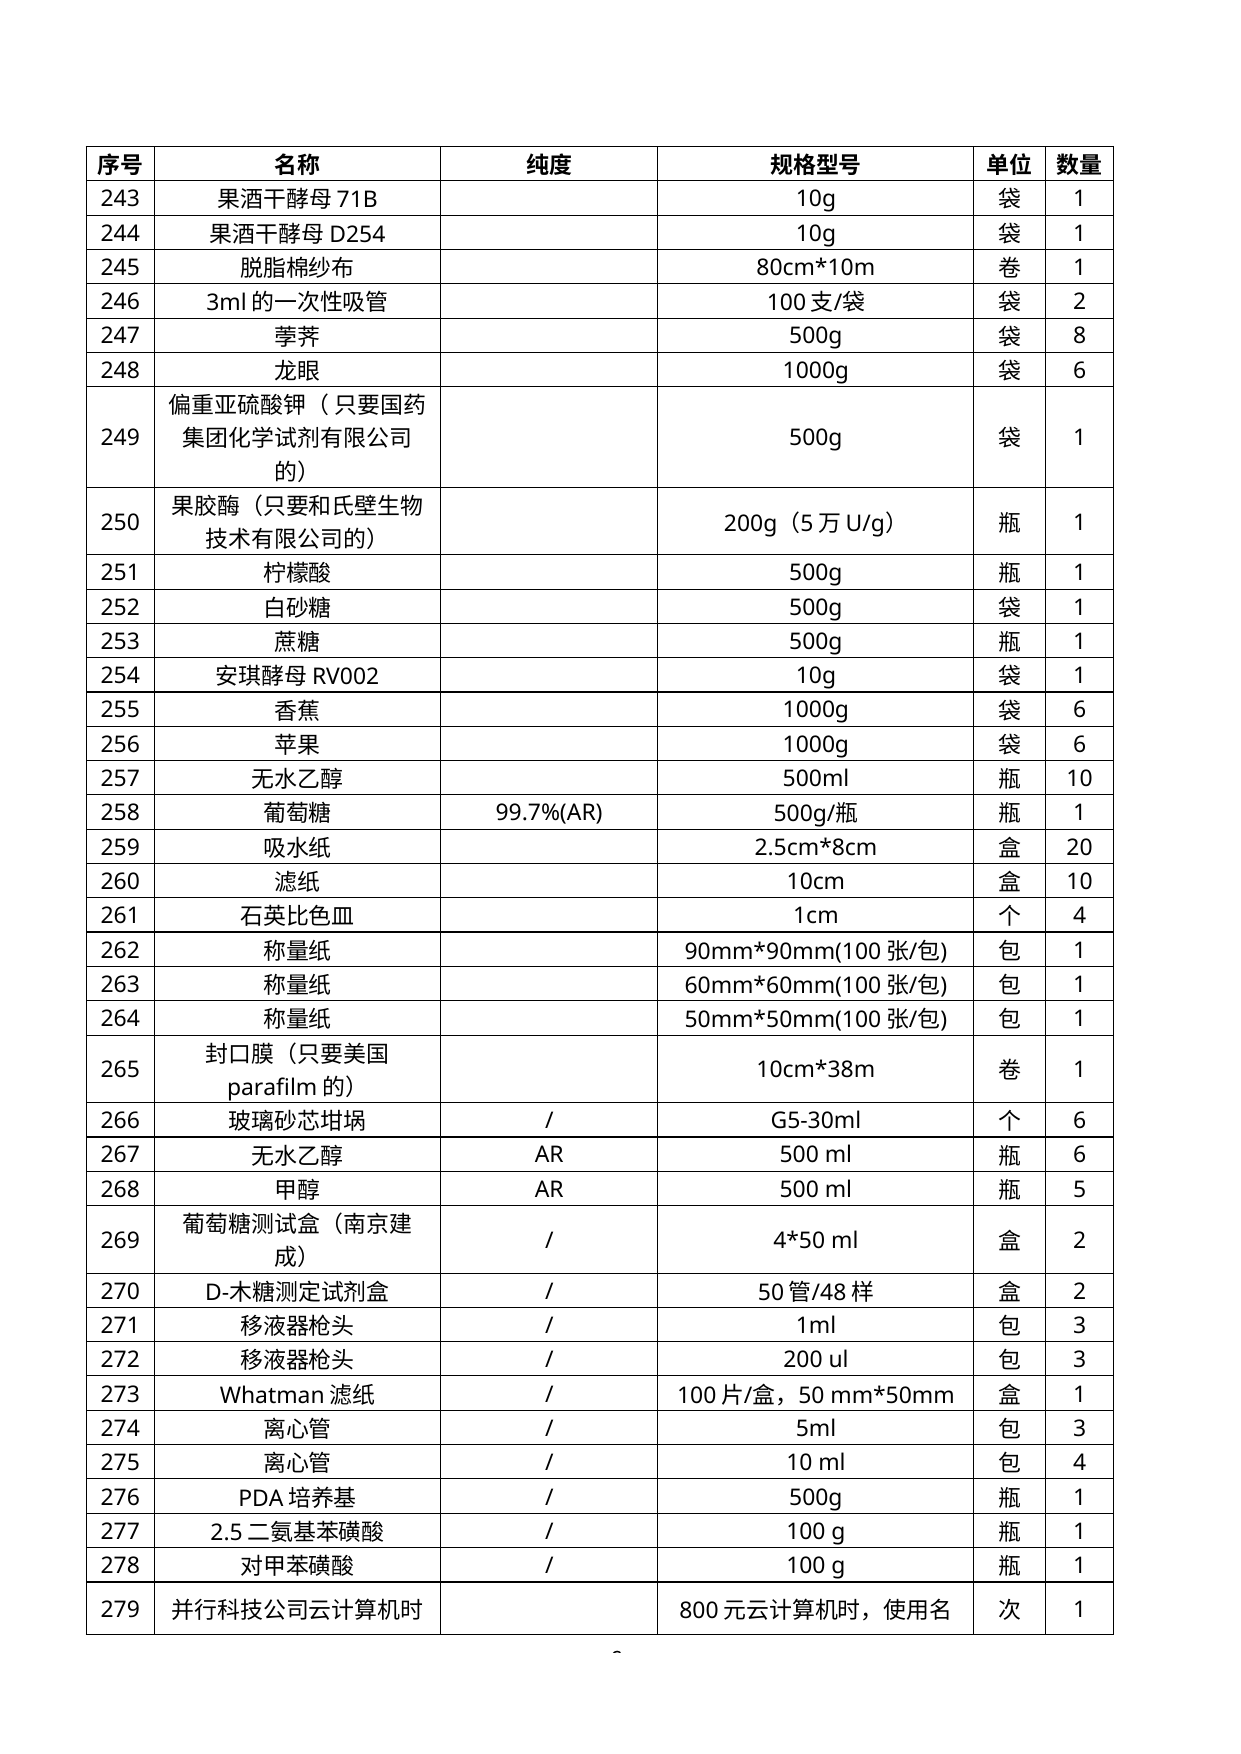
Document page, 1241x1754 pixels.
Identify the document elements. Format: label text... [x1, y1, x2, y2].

table_cell 256 [87, 727, 154, 760]
table_cell 243 [87, 181, 154, 214]
table_cell 8 [1046, 319, 1113, 352]
table_cell [441, 555, 657, 588]
table_cell 6 [1046, 353, 1113, 386]
table_cell 瓶 [974, 761, 1045, 794]
table_header 序号 [87, 147, 154, 180]
table_cell / [441, 1308, 657, 1341]
table_cell 脱脂棉纱布 [155, 250, 440, 283]
table_cell 245 [87, 250, 154, 283]
table_cell [441, 488, 657, 554]
table_cell 500g [658, 590, 973, 623]
table_cell [441, 933, 657, 966]
table_cell [441, 319, 657, 352]
table_cell 500g/瓶 [658, 795, 973, 829]
table_cell 荸荠 [155, 319, 440, 352]
table_cell 甲醇 [155, 1172, 440, 1205]
table_cell 274 [87, 1411, 154, 1444]
table_cell [441, 967, 657, 1000]
table_cell 500g [658, 387, 973, 487]
table_cell 10cm [658, 864, 973, 897]
table_cell 263 [87, 967, 154, 1000]
table_cell 261 [87, 898, 154, 931]
table_cell 4*50 ml [658, 1206, 973, 1272]
table_cell 瓶 [974, 1172, 1045, 1205]
table_cell 268 [87, 1172, 154, 1205]
table_cell 瓶 [974, 1138, 1045, 1171]
table_cell D-木糖测定试剂盒 [155, 1274, 440, 1307]
table_cell 袋 [974, 693, 1045, 726]
table_cell 包 [974, 1001, 1045, 1034]
table_cell 1 [1046, 1376, 1113, 1410]
table_cell 1 [1046, 658, 1113, 691]
table_cell 袋 [974, 319, 1045, 352]
table_cell / [441, 1206, 657, 1272]
table_cell [441, 216, 657, 249]
table_cell 无水乙醇 [155, 761, 440, 794]
table_cell 个 [974, 898, 1045, 931]
table_cell 称量纸 [155, 1001, 440, 1034]
table_cell 移液器枪头 [155, 1308, 440, 1341]
table_cell 1ml [658, 1308, 973, 1341]
table_cell 260 [87, 864, 154, 897]
table_cell 266 [87, 1103, 154, 1136]
table_cell 264 [87, 1001, 154, 1034]
table_cell 3 [1046, 1411, 1113, 1444]
table_cell 244 [87, 216, 154, 249]
table_cell 袋 [974, 216, 1045, 249]
table_cell 1 [1046, 1479, 1113, 1513]
table_cell 袋 [974, 353, 1045, 386]
table_cell 500ml [658, 761, 973, 794]
table_cell 500g [658, 319, 973, 352]
table_cell 10 [1046, 864, 1113, 897]
table_cell 1 [1046, 181, 1113, 214]
table_cell [441, 898, 657, 931]
table_cell 1000g [658, 727, 973, 760]
table_cell 2.5二氨基苯磺酸 [155, 1514, 440, 1547]
table_cell 柠檬酸 [155, 555, 440, 588]
table_cell 1 [1046, 216, 1113, 249]
table_cell 称量纸 [155, 933, 440, 966]
table_cell AR [441, 1138, 657, 1171]
table_cell [441, 693, 657, 726]
table_cell 500g [658, 1479, 973, 1513]
table_cell 瓶 [974, 1514, 1045, 1547]
table_cell 500g [658, 555, 973, 588]
table_cell 个 [974, 1103, 1045, 1136]
table_cell 瓶 [974, 488, 1045, 554]
table_cell 葡萄糖 [155, 795, 440, 829]
table_cell 200g（5万U/g） [658, 488, 973, 554]
table_cell [441, 250, 657, 283]
table_cell 次 [974, 1583, 1045, 1634]
table_cell PDA培养基 [155, 1479, 440, 1513]
table_cell 279 [87, 1583, 154, 1634]
table_cell 包 [974, 1445, 1045, 1478]
table_cell 封口膜（只要美国parafilm的） [155, 1036, 440, 1102]
table_cell 5ml [658, 1411, 973, 1444]
table_cell 果酒干酵母71B [155, 181, 440, 214]
table_cell 6 [1046, 727, 1113, 760]
table_cell 袋 [974, 387, 1045, 487]
table_cell 250 [87, 488, 154, 554]
table_cell / [441, 1376, 657, 1410]
table_cell 100支/袋 [658, 284, 973, 317]
table_cell 葡萄糖测试盒（南京建成） [155, 1206, 440, 1272]
table_cell 离心管 [155, 1445, 440, 1478]
table_cell Whatman滤纸 [155, 1376, 440, 1410]
table_cell 袋 [974, 727, 1045, 760]
table_cell 1 [1046, 488, 1113, 554]
table_cell 248 [87, 353, 154, 386]
table_cell 盒 [974, 1206, 1045, 1272]
table_cell 卷 [974, 1036, 1045, 1102]
table_cell [441, 284, 657, 317]
table_header 规格型号 [658, 147, 973, 180]
table_cell 275 [87, 1445, 154, 1478]
table_cell 10 [1046, 761, 1113, 794]
table_cell 100 g [658, 1548, 973, 1581]
table_cell 1 [1046, 1036, 1113, 1102]
table_cell 1 [1046, 590, 1113, 623]
table_cell 272 [87, 1342, 154, 1375]
table_cell 1 [1046, 1548, 1113, 1581]
table_cell 270 [87, 1274, 154, 1307]
table_cell 262 [87, 933, 154, 966]
table_cell 1 [1046, 1583, 1113, 1634]
table_cell 袋 [974, 590, 1045, 623]
table_cell 6 [1046, 1103, 1113, 1136]
table_cell [441, 1036, 657, 1102]
table_cell 盒 [974, 1274, 1045, 1307]
table_cell 1 [1046, 387, 1113, 487]
table_cell 安琪酵母RV002 [155, 658, 440, 691]
table_cell 包 [974, 1308, 1045, 1341]
table_cell 2 [1046, 1206, 1113, 1272]
table_cell 并行科技公司云计算机时 [155, 1583, 440, 1634]
table_cell 60mm*60mm(100张/包) [658, 967, 973, 1000]
table_cell 瓶 [974, 1548, 1045, 1581]
table_cell 石英比色皿 [155, 898, 440, 931]
table_cell 玻璃砂芯坩埚 [155, 1103, 440, 1136]
table_cell 1 [1046, 250, 1113, 283]
table_cell 80cm*10m [658, 250, 973, 283]
table_cell [441, 1001, 657, 1034]
table_cell 1 [1046, 1514, 1113, 1547]
table_cell 249 [87, 387, 154, 487]
table_cell 盒 [974, 864, 1045, 897]
table_cell 滤纸 [155, 864, 440, 897]
table_cell 1cm [658, 898, 973, 931]
table_cell 267 [87, 1138, 154, 1171]
table_cell 瓶 [974, 1479, 1045, 1513]
table_cell 500g [658, 624, 973, 657]
table_cell [441, 590, 657, 623]
table_cell 3 [1046, 1308, 1113, 1341]
table_cell [441, 1583, 657, 1634]
table_cell 10g [658, 181, 973, 214]
table_cell 白砂糖 [155, 590, 440, 623]
table_header 名称 [155, 147, 440, 180]
table_cell 香蕉 [155, 693, 440, 726]
table_cell 1 [1046, 555, 1113, 588]
table_cell 6 [1046, 1138, 1113, 1171]
table_cell [441, 658, 657, 691]
table_cell 包 [974, 967, 1045, 1000]
table_cell 袋 [974, 284, 1045, 317]
table_cell 10g [658, 658, 973, 691]
table_cell 257 [87, 761, 154, 794]
table_cell 265 [87, 1036, 154, 1102]
table_cell [441, 761, 657, 794]
table_cell 4 [1046, 1445, 1113, 1478]
table_cell 4 [1046, 898, 1113, 931]
table_cell 移液器枪头 [155, 1342, 440, 1375]
table_cell / [441, 1342, 657, 1375]
table_cell 10cm*38m [658, 1036, 973, 1102]
table_cell [441, 353, 657, 386]
table_cell 278 [87, 1548, 154, 1581]
table_cell 99.7%(AR) [441, 795, 657, 829]
table_cell 称量纸 [155, 967, 440, 1000]
table_cell 50管/48样 [658, 1274, 973, 1307]
table_cell 瓶 [974, 624, 1045, 657]
table_cell 251 [87, 555, 154, 588]
table_cell / [441, 1479, 657, 1513]
table_cell / [441, 1445, 657, 1478]
table_cell 苹果 [155, 727, 440, 760]
table_cell 254 [87, 658, 154, 691]
table_cell 1 [1046, 624, 1113, 657]
table_cell 50mm*50mm(100张/包) [658, 1001, 973, 1034]
table_cell G5-30ml [658, 1103, 973, 1136]
table_cell 蔗糖 [155, 624, 440, 657]
table_cell 2 [1046, 284, 1113, 317]
table_cell AR [441, 1172, 657, 1205]
table_cell 253 [87, 624, 154, 657]
table_cell 1 [1046, 795, 1113, 829]
table_cell 1000g [658, 353, 973, 386]
table_cell 277 [87, 1514, 154, 1547]
table_cell [441, 830, 657, 863]
table_cell 包 [974, 1342, 1045, 1375]
table_cell 252 [87, 590, 154, 623]
table_cell 271 [87, 1308, 154, 1341]
table_cell 无水乙醇 [155, 1138, 440, 1171]
table_cell 259 [87, 830, 154, 863]
table_cell 258 [87, 795, 154, 829]
table_cell [441, 624, 657, 657]
table_cell / [441, 1411, 657, 1444]
table_cell 90mm*90mm(100张/包) [658, 933, 973, 966]
table_cell 200 ul [658, 1342, 973, 1375]
table_cell 20 [1046, 830, 1113, 863]
table_cell 269 [87, 1206, 154, 1272]
table_cell 10g [658, 216, 973, 249]
table_cell [441, 181, 657, 214]
table_cell 246 [87, 284, 154, 317]
table_cell 吸水纸 [155, 830, 440, 863]
table_cell 5 [1046, 1172, 1113, 1205]
table_cell 273 [87, 1376, 154, 1410]
table_cell / [441, 1514, 657, 1547]
table_cell 1 [1046, 933, 1113, 966]
table_cell 10 ml [658, 1445, 973, 1478]
table_cell 对甲苯磺酸 [155, 1548, 440, 1581]
table_header 数量 [1046, 147, 1113, 180]
table_cell 盒 [974, 1376, 1045, 1410]
table_cell 3 [1046, 1342, 1113, 1375]
table_cell 1 [1046, 1001, 1113, 1034]
table_cell 果胶酶（只要和氏壁生物技术有限公司的） [155, 488, 440, 554]
table_cell 袋 [974, 181, 1045, 214]
table_cell 6 [1046, 693, 1113, 726]
table_cell 包 [974, 1411, 1045, 1444]
table_cell / [441, 1548, 657, 1581]
table_header 单位 [974, 147, 1045, 180]
table_cell 包 [974, 933, 1045, 966]
table_cell / [441, 1103, 657, 1136]
table_cell 800元云计算机时，使用名账号为：81008458@qq.com [658, 1583, 973, 1634]
table_cell 2.5cm*8cm [658, 830, 973, 863]
table_cell 龙眼 [155, 353, 440, 386]
table_cell 255 [87, 693, 154, 726]
table_cell 500 ml [658, 1172, 973, 1205]
table_cell 3ml的一次性吸管 [155, 284, 440, 317]
table_cell 500 ml [658, 1138, 973, 1171]
table_cell 卷 [974, 250, 1045, 283]
table_cell 偏重亚硫酸钾（ 只要国药集团化学试剂有限公司的） [155, 387, 440, 487]
table_cell 100 g [658, 1514, 973, 1547]
table_cell 瓶 [974, 795, 1045, 829]
table_cell [441, 387, 657, 487]
table_cell 247 [87, 319, 154, 352]
table_cell 276 [87, 1479, 154, 1513]
table_cell 离心管 [155, 1411, 440, 1444]
table_cell [441, 864, 657, 897]
table_cell 100片/盒，50 mm*50mm [658, 1376, 973, 1410]
table_header 纯度 [441, 147, 657, 180]
table_cell [441, 727, 657, 760]
table_cell 1 [1046, 967, 1113, 1000]
table_cell 瓶 [974, 555, 1045, 588]
table_cell 果酒干酵母 D254 [155, 216, 440, 249]
table_cell 袋 [974, 658, 1045, 691]
table_cell 盒 [974, 830, 1045, 863]
table_cell 2 [1046, 1274, 1113, 1307]
table_cell 1000g [658, 693, 973, 726]
table_cell / [441, 1274, 657, 1307]
